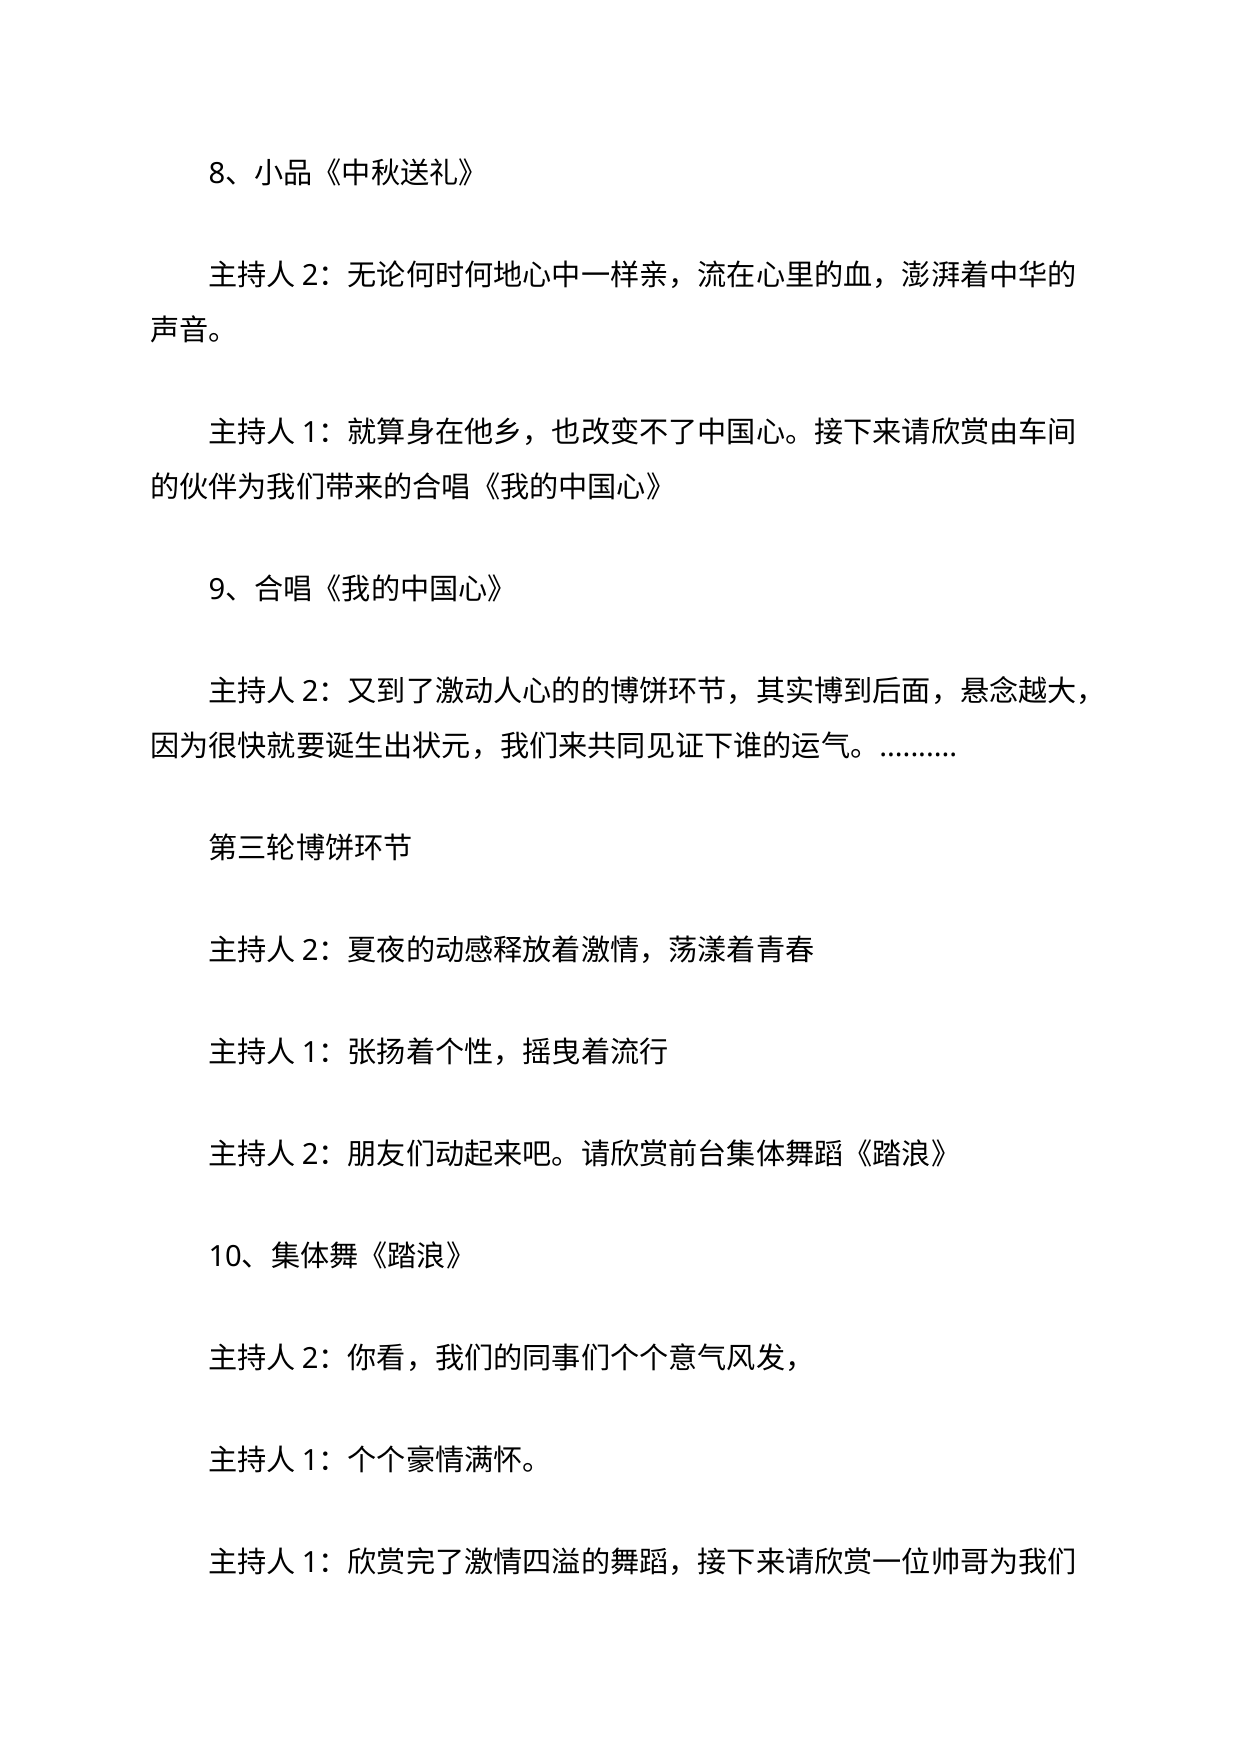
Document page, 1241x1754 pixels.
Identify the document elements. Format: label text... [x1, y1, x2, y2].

text 主持人2：无论何时何地心中一样亲，流在心里的血，澎湃着中华的声音。 [150, 252, 1090, 349]
text 主持人2：又到了激动人心的的博饼环节，其实博到后面，悬念越大，因为很快就要诞生出状元，我们来共同见证下谁的运气。.......... [150, 667, 1090, 765]
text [150, 1538, 1090, 1581]
text 8、小品《中秋送礼》 [150, 150, 1090, 192]
text 主持人2：夏夜的动感释放着激情，荡漾着青春 [150, 926, 1090, 969]
text 第三轮博饼环节 [150, 824, 1090, 867]
text 主持人1：张扬着个性，摇曳着流行 [150, 1028, 1090, 1071]
text 主持人1：就算身在他乡，也改变不了中国心。接下来请欣赏由车间的伙伴为我们带来的合唱《我的中国心》 [150, 409, 1090, 506]
text 主持人2：你看，我们的同事们个个意气风发， [150, 1334, 1090, 1377]
text 主持人1：个个豪情满怀。 [150, 1436, 1090, 1478]
text 10、集体舞《踏浪》 [150, 1232, 1090, 1274]
text 9、合唱《我的中国心》 [150, 566, 1090, 608]
text 主持人2：朋友们动起来吧。请欣赏前台集体舞蹈《踏浪》 [150, 1130, 1090, 1173]
